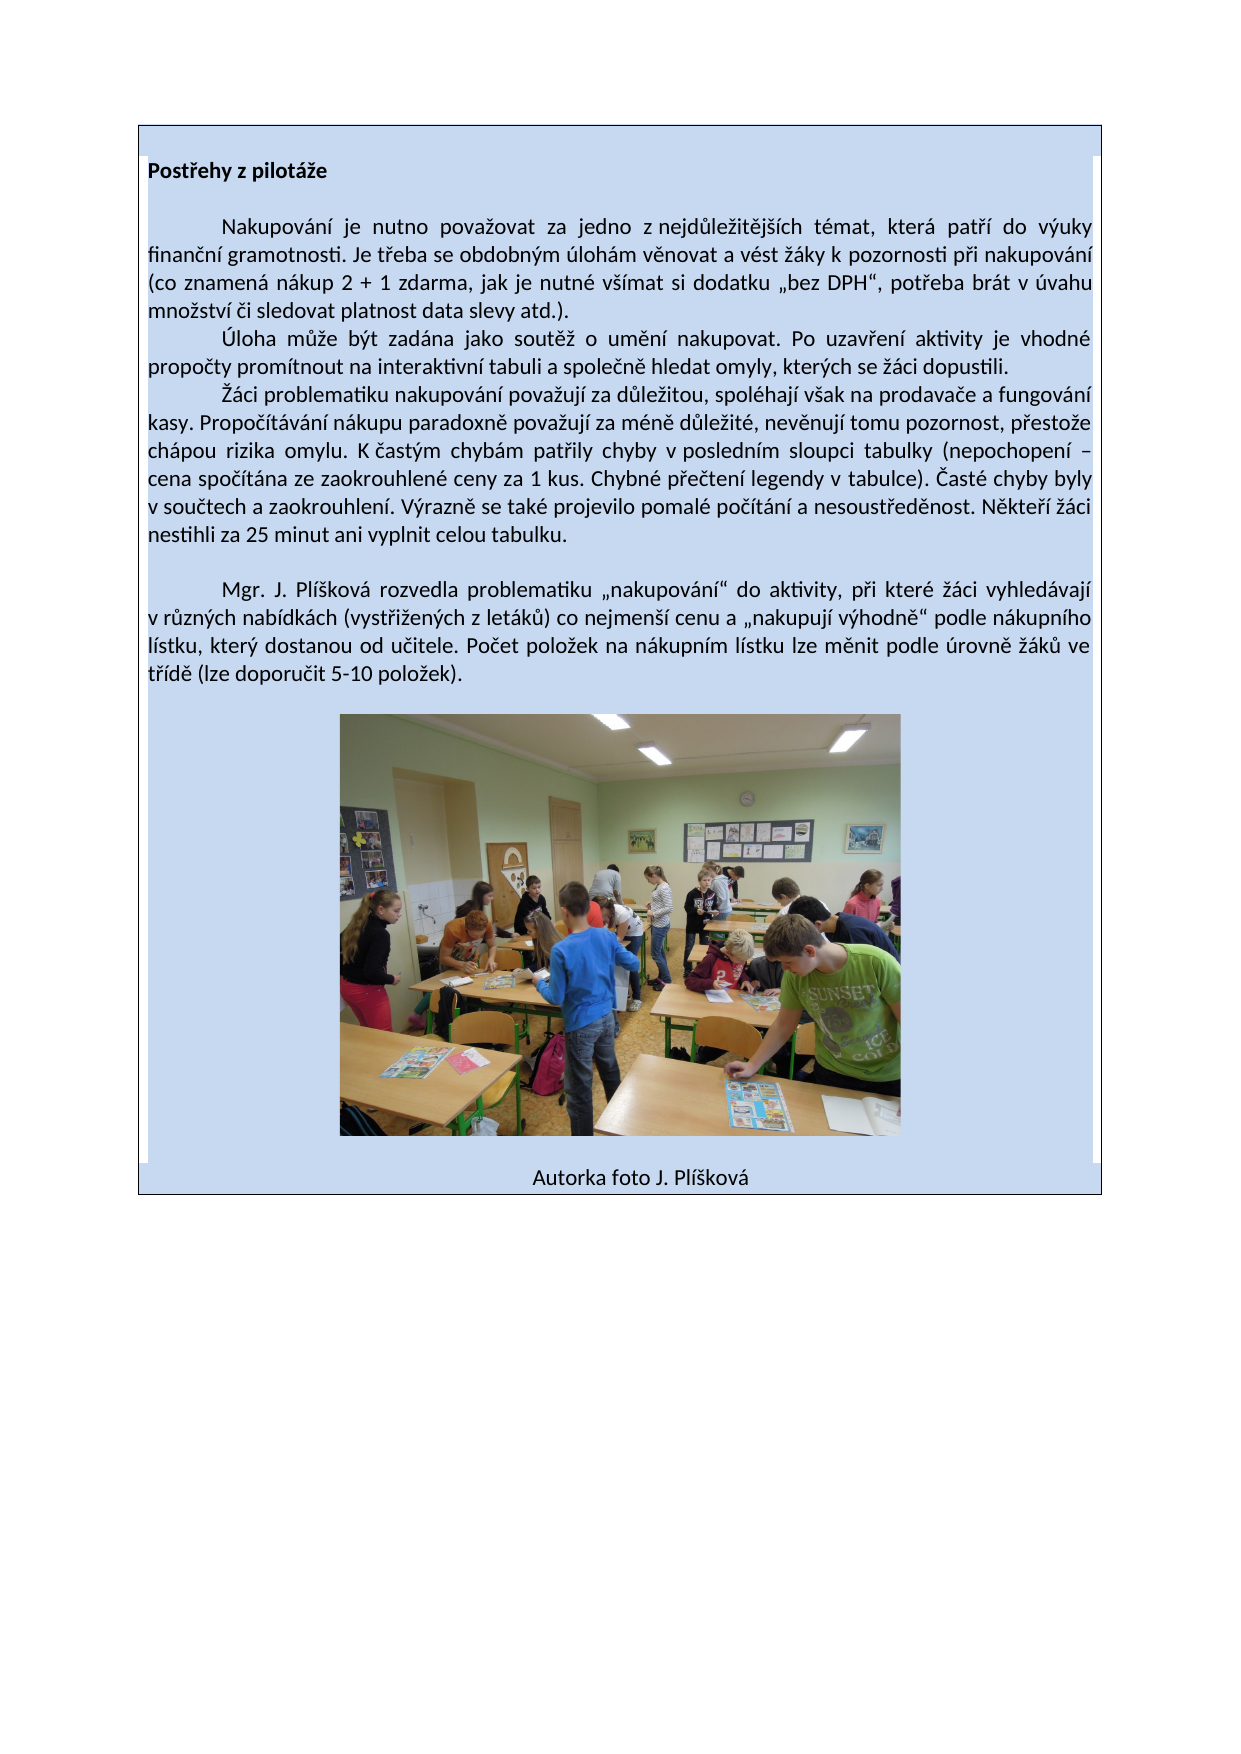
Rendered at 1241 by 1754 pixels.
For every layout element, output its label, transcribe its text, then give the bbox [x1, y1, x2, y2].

text Postřehy z pilotáže [148, 156, 1093, 184]
text Úloha může být zadána jako soutěž o umění nakupovat. Po uzavření aktivity je vhodné propočty promítnout na interaktivní tabuli a společně hledat omyly, kterých se žáci dopustili. [148, 324, 1093, 380]
text Autorka foto J. Plíšková [139, 1160, 1101, 1194]
text Nakupování je nutno považovat za jedno z nejdůležitějších témat, která patří do výuky finanční gramotnosti. Je třeba se obdobným úlohám věnovat a vést žáky k pozornosti při nakupování (co znamená nákup 2 + 1 zdarma, jak je nutné všímat si dodatku „bez DPH“, potřeba brát v úvahu množství či sledovat platnost data slevy atd.). [148, 212, 1093, 324]
text Žáci problematiku nakupování považují za důležitou, spoléhají však na prodavače a fungování kasy. Propočítávání nákupu paradoxně považují za méně důležité, nevěnují tomu pozornost, přestože chápou rizika omylu. K častým chybám patřily chyby v posledním sloupci tabulky (nepochopení – cena spočítána ze zaokrouhlené ceny za 1 kus. Chybné přečtení legendy v tabulce). Časté chyby byly v součtech a zaokrouhlení. Výrazně se také projevilo pomalé počítání a nesoustředěnost. Někteří žáci nestihli za 25 minut ani vyplnit celou tabulku. [148, 380, 1093, 548]
text Mgr. J. Plíšková rozvedla problematiku „nakupování“ do aktivity, při které žáci vyhledávají v různých nabídkách (vystřižených z letáků) co nejmenší cenu a „nakupují výhodně“ podle nákupního lístku, který dostanou od učitele. Počet položek na nákupním lístku lze měnit podle úrovně žáků ve třídě (lze doporučit 5-10 položek). [148, 575, 1093, 687]
picture [339, 714, 901, 1136]
